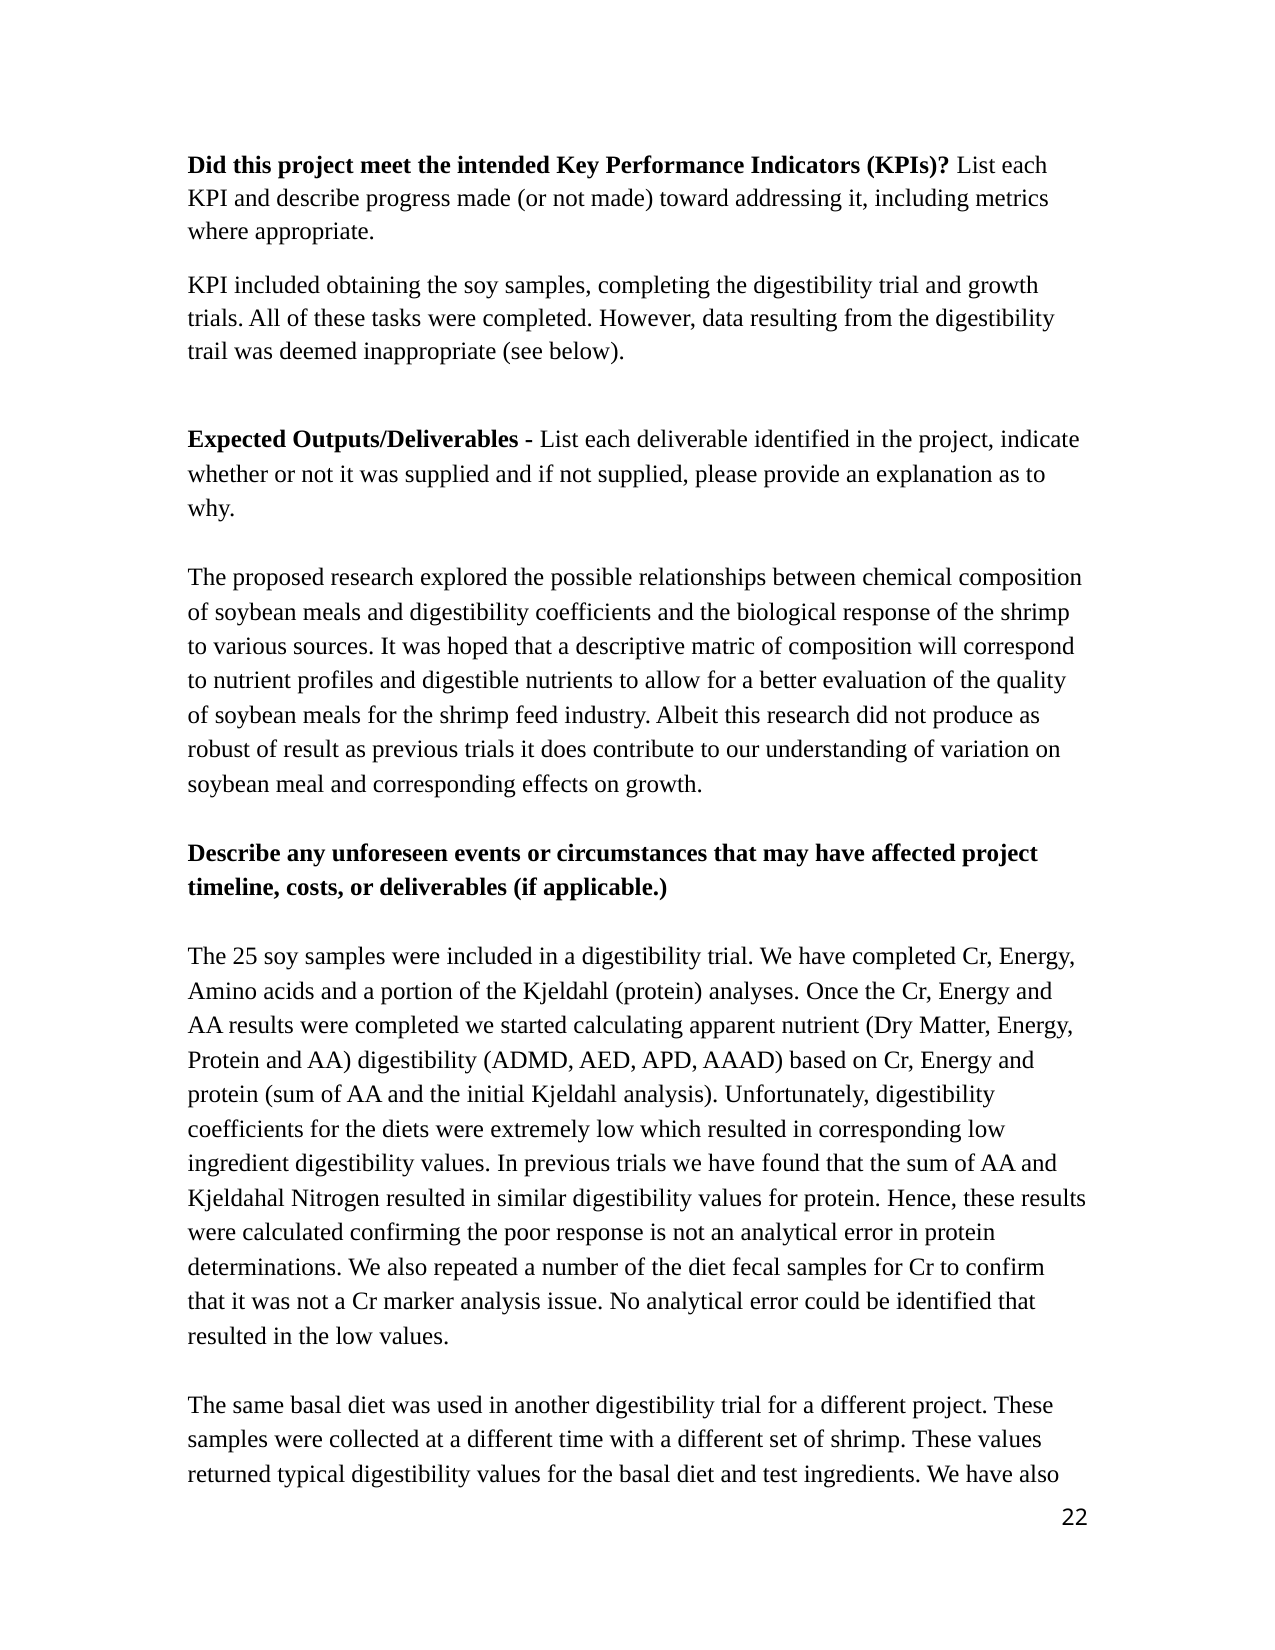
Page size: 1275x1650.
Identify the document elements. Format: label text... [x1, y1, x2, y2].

text The proposed research explored the possible relationships between chemical composition of soybean meals and digestibility coefficients and the biological response of the shrimp to various sources. It was hoped that a descriptive matric of composition will correspond to nutrient profiles and digestible nutrients to allow for a better evaluation of the quality of soybean meals for the shrimp feed industry. Albeit this research did not produce as robust of result as previous trials it does contribute to our understanding of variation on soybean meal and corresponding effects on growth. [187, 562, 1087, 798]
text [187, 1390, 1087, 1487]
text KPI included obtaining the soy samples, completing the digestibility trial and growth trials. All of these tasks were completed. However, data resulting from the digestibility trail was deemed inappropriate (see below). [187, 270, 1087, 365]
text Did this project meet the intended Key Performance Indicators (KPIs)? List each KPI and describe progress made (or not made) toward addressing it, including metrics where appropriate. [187, 150, 1087, 245]
text Describe any unforeseen events or circumstances that may have affected project timeline, costs, or deliverables (if applicable.) [187, 838, 1087, 901]
text Expected Outputs/Deliverables - List each deliverable identified in the project, indicate whether or not it was supplied and if not supplied, please provide an explanation as to why. [187, 424, 1087, 522]
text The 25 soy samples were included in a digestibility trial. We have completed Cr, Energy, Amino acids and a portion of the Kjeldahl (protein) analyses. Once the Cr, Energy and AA results were completed we started calculating apparent nutrient (Dry Matter, Energy, Protein and AA) digestibility (ADMD, AED, APD, AAAD) based on Cr, Energy and protein (sum of AA and the initial Kjeldahl analysis). Unfortunately, digestibility coefficients for the diets were extremely low which resulted in corresponding low ingredient digestibility values. In previous trials we have found that the sum of AA and Kjeldahal Nitrogen resulted in similar digestibility values for protein. Hence, these results were calculated confirming the poor response is not an analytical error in protein determinations. We also repeated a number of the diet fecal samples for Cr to confirm that it was not a Cr marker analysis issue. No analytical error could be identified that resulted in the low values. [187, 941, 1087, 1349]
